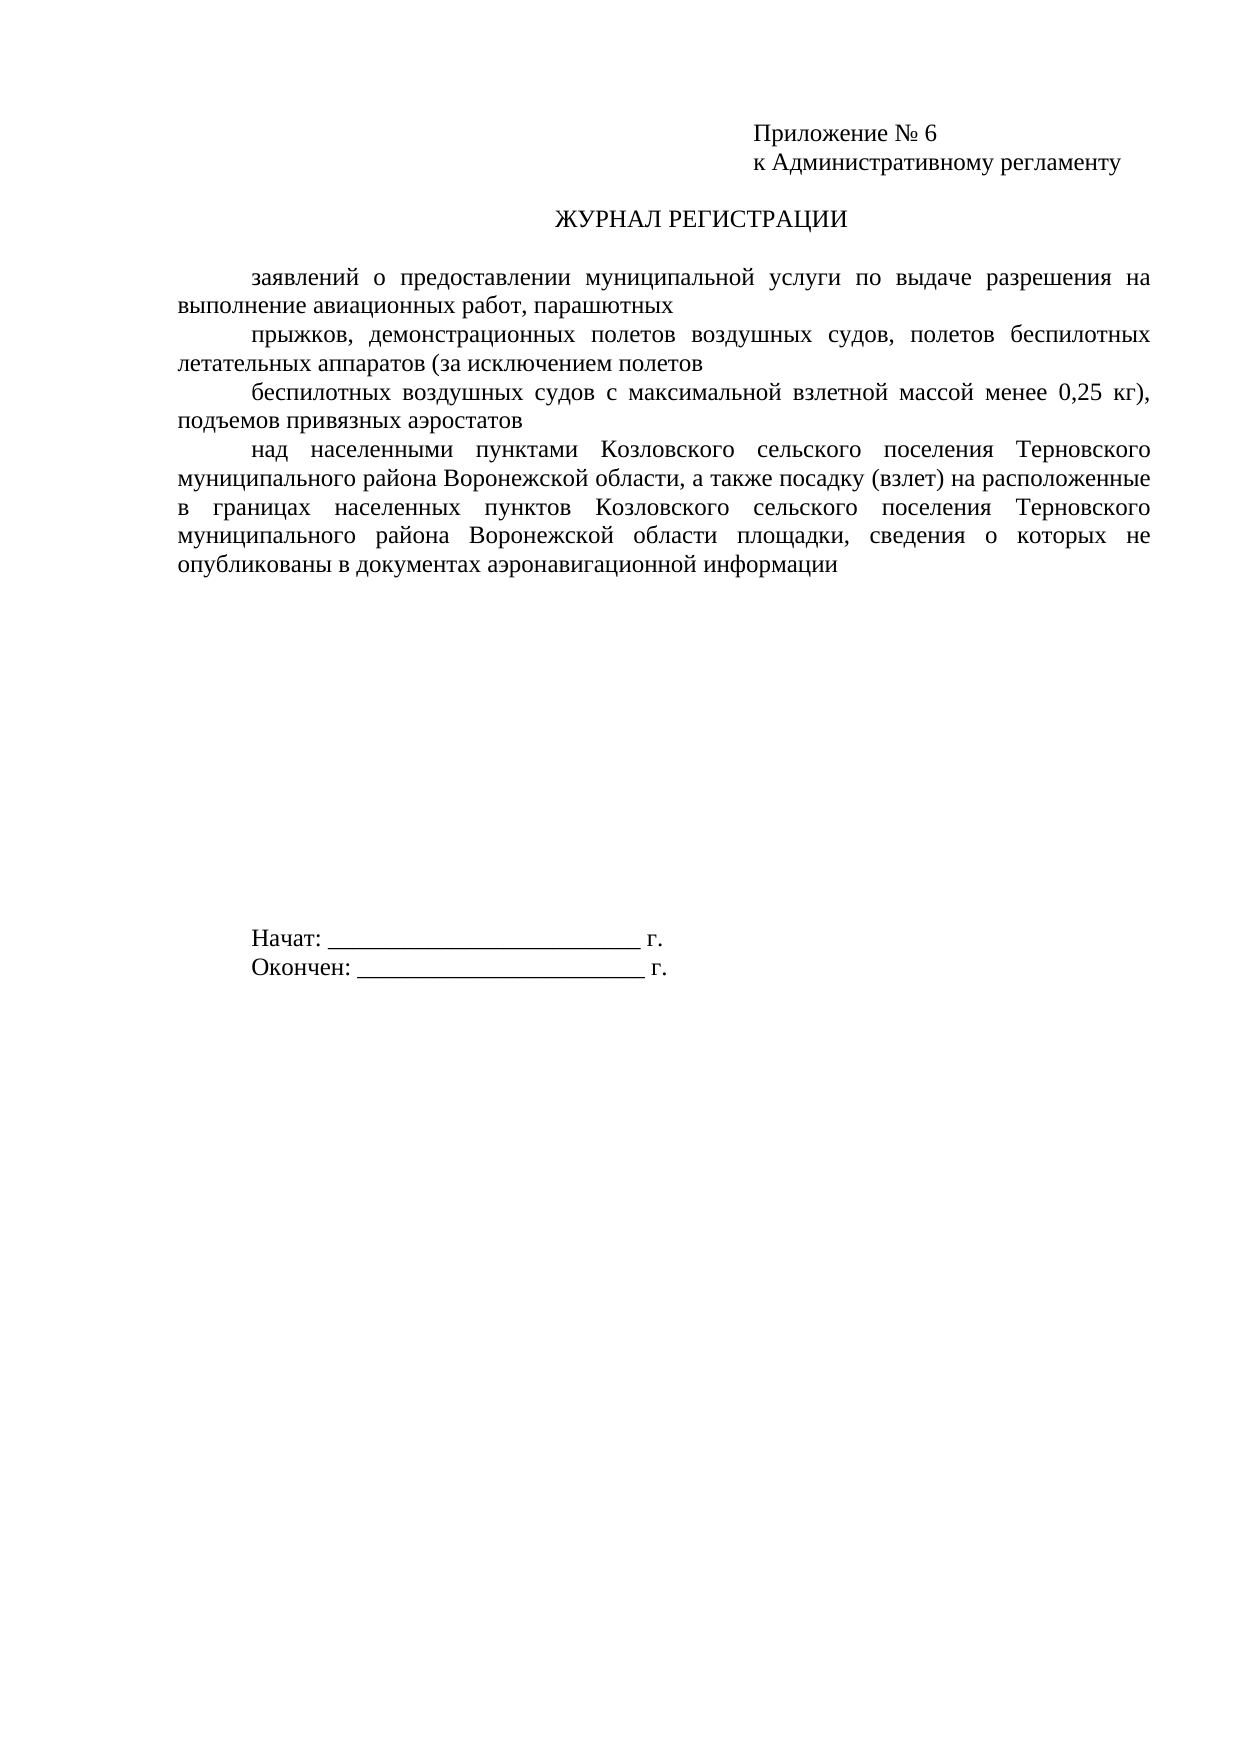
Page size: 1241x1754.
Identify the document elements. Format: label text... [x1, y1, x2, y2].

text Приложение № 6 [177, 118, 1152, 147]
text заявлений о предоставлении муниципальной услуги по выдаче разрешения на выполнение авиационных работ, парашютных [177, 262, 1152, 319]
text Начат: _________________________ г. [177, 923, 1152, 952]
text беспилотных воздушных судов с максимальной взлетной массой менее 0,25 кг), подъемов привязных аэростатов [177, 377, 1152, 434]
text ЖУРНАЛ РЕГИСТРАЦИИ [177, 204, 1152, 233]
text над населенными пунктами Козловского сельского поселения Терновского муниципального района Воронежской области, а также посадку (взлет) на расположенные в границах населенных пунктов Козловского сельского поселения Терновского муниципального района Воронежской области площадки, сведения о которых не опубликованы в документах аэронавигационной информации [177, 434, 1152, 578]
text Окончен: _______________________ г. [177, 952, 1152, 981]
text к Административному регламенту [177, 147, 1152, 176]
text прыжков, демонстрационных полетов воздушных судов, полетов беспилотных летательных аппаратов (за исключением полетов [177, 319, 1152, 377]
